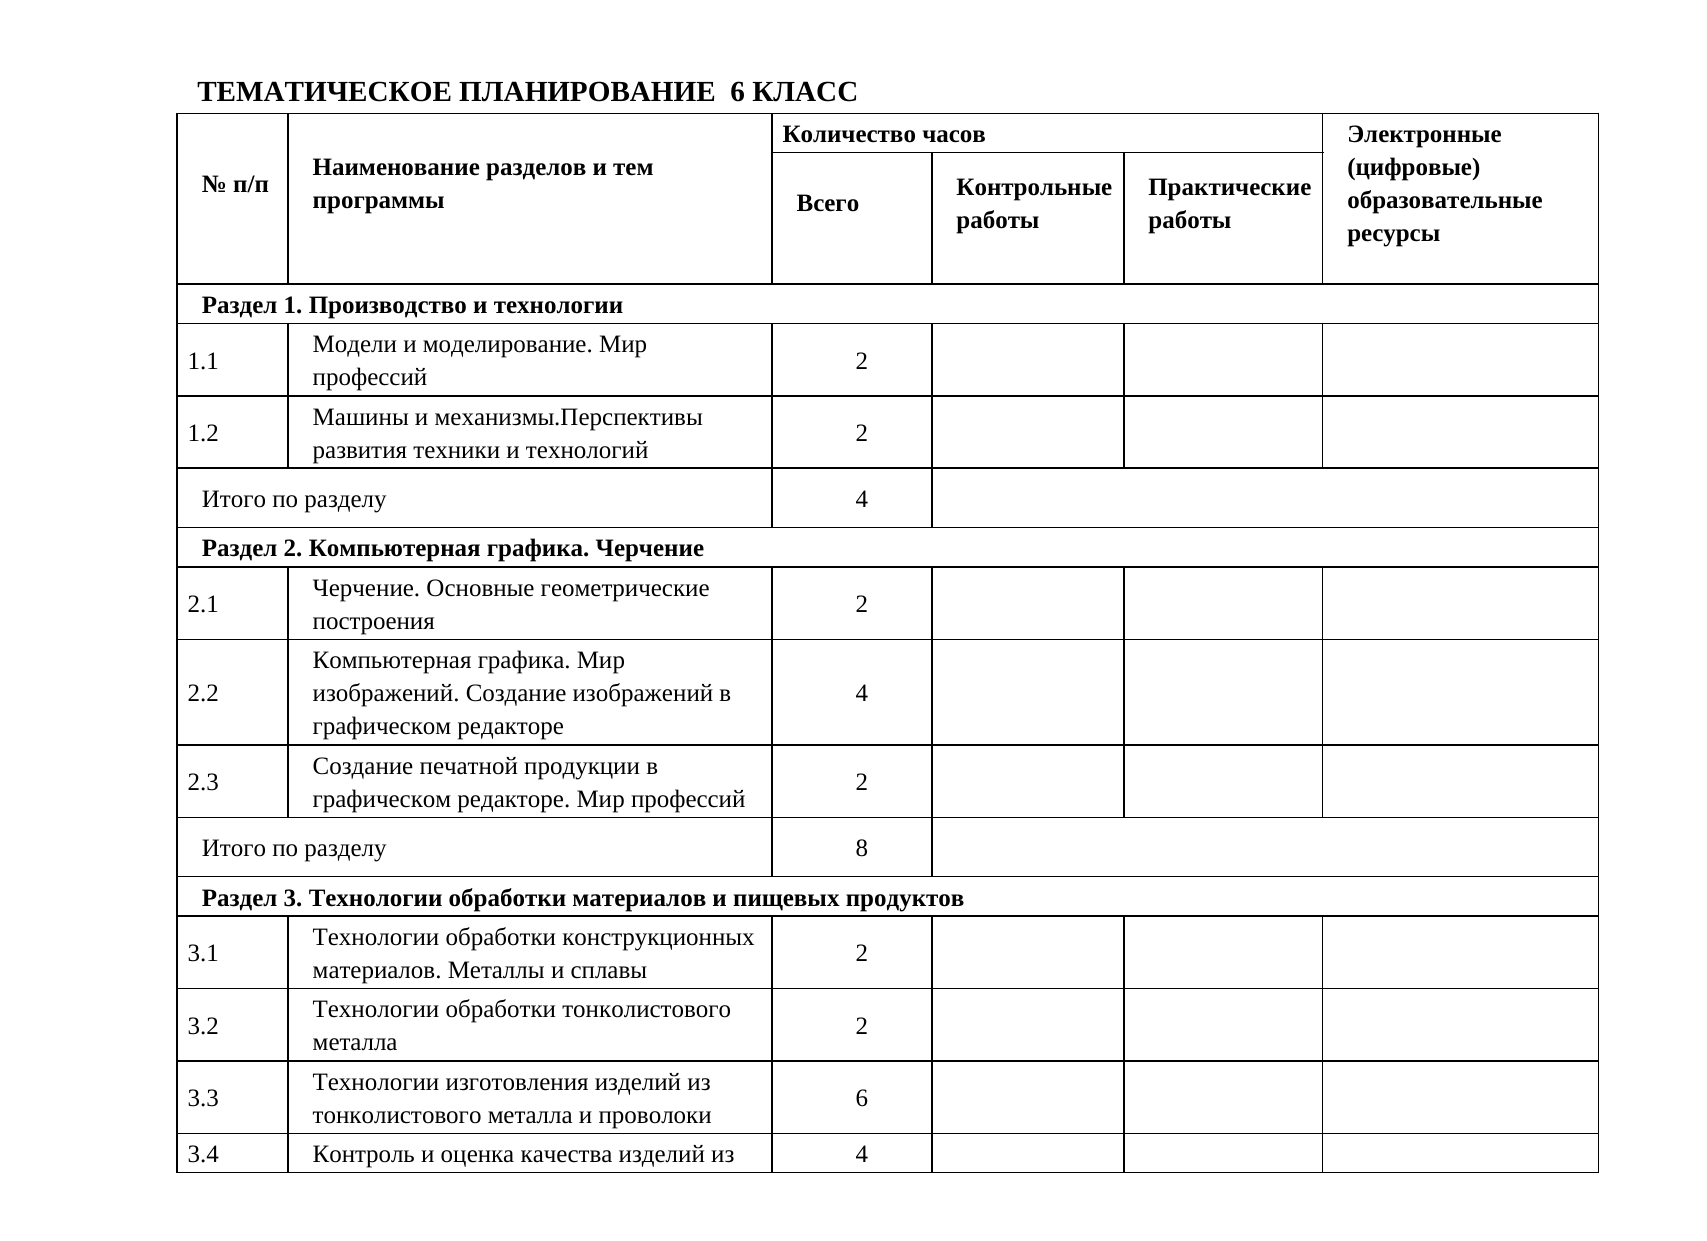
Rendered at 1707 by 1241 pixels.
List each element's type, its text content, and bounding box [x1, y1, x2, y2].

table_cell [933, 469, 1598, 527]
table_cell [1125, 746, 1322, 816]
table_cell [1125, 1134, 1322, 1172]
table_cell Модели и моделирование. Мир профессий [289, 324, 771, 395]
table_cell [1125, 640, 1322, 744]
table_cell [933, 917, 1123, 988]
table_cell 3.3 [178, 1062, 287, 1132]
table_header Количество часов [773, 114, 1322, 152]
table_cell [1323, 1062, 1598, 1132]
table_cell 2.2 [178, 640, 287, 744]
table_cell Всего [773, 153, 931, 283]
table_cell 3.2 [178, 989, 287, 1060]
table_cell [933, 1062, 1123, 1132]
table_cell Технологии обработки конструкционных материалов. Металлы и сплавы [289, 917, 771, 988]
table_cell 2.1 [178, 568, 287, 638]
table_cell Контрольные работы [933, 153, 1123, 283]
table_header Наименование разделов и тем программы [289, 114, 771, 283]
table_cell [1323, 989, 1598, 1060]
table_cell Создание печатной продукции в графическом редакторе. Мир профессий [289, 746, 771, 816]
table_cell [1323, 746, 1598, 816]
table_cell 2 [773, 324, 931, 395]
table_cell Компьютерная графика. Мир изображений. Создание изображений в графическом редакторе [289, 640, 771, 744]
table_cell [1125, 917, 1322, 988]
table_cell [1323, 1134, 1598, 1172]
table_cell 2 [773, 989, 931, 1060]
table_cell 2.3 [178, 746, 287, 816]
table_cell Итого по разделу [178, 469, 771, 527]
table_cell [1323, 397, 1598, 467]
table_cell Технологии обработки тонколистового металла [289, 989, 771, 1060]
table_cell 2 [773, 568, 931, 638]
table_cell [1125, 989, 1322, 1060]
table_cell [1125, 568, 1322, 638]
table_cell Раздел 3. Технологии обработки материалов и пищевых продуктов [178, 877, 1598, 915]
text ТЕМАТИЧЕСКОЕ ПЛАНИРОВАНИЕ 6 КЛАСС [190, 74, 1618, 107]
table_cell [933, 989, 1123, 1060]
table_cell [933, 640, 1123, 744]
table_cell 2 [773, 917, 931, 988]
table_cell 3.4 [178, 1134, 287, 1172]
table_cell [933, 818, 1598, 876]
table_cell 1.2 [178, 397, 287, 467]
table_cell [1323, 917, 1598, 988]
table_cell 4 [773, 640, 931, 744]
table_cell 4 [773, 1134, 931, 1172]
table_cell Машины и механизмы.Перспективы развития техники и технологий [289, 397, 771, 467]
table_header № п/п [178, 114, 287, 283]
table_cell [1125, 397, 1322, 467]
table_cell [933, 746, 1123, 816]
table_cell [289, 1134, 771, 1172]
table_cell [1323, 324, 1598, 395]
table_header Электронные (цифровые) образовательные ресурсы [1323, 114, 1598, 283]
table_cell 2 [773, 746, 931, 816]
table_cell [933, 568, 1123, 638]
table_cell 8 [773, 818, 931, 876]
table_cell [1323, 640, 1598, 744]
table_cell [933, 397, 1123, 467]
table_cell Раздел 2. Компьютерная графика. Черчение [178, 528, 1598, 566]
table_cell [1125, 324, 1322, 395]
table_cell [933, 1134, 1123, 1172]
table_cell Итого по разделу [178, 818, 771, 876]
table_cell 4 [773, 469, 931, 527]
table_cell [1323, 568, 1598, 638]
table_cell 1.1 [178, 324, 287, 395]
table_cell 3.1 [178, 917, 287, 988]
table_cell Практические работы [1125, 153, 1322, 283]
table_cell 2 [773, 397, 931, 467]
table_cell Черчение. Основные геометрические построения [289, 568, 771, 638]
table_cell Раздел 1. Производство и технологии [178, 285, 1598, 322]
table_cell [933, 324, 1123, 395]
table_cell Технологии изготовления изделий из тонколистового металла и проволоки [289, 1062, 771, 1132]
table_cell 6 [773, 1062, 931, 1132]
table_cell [1125, 1062, 1322, 1132]
